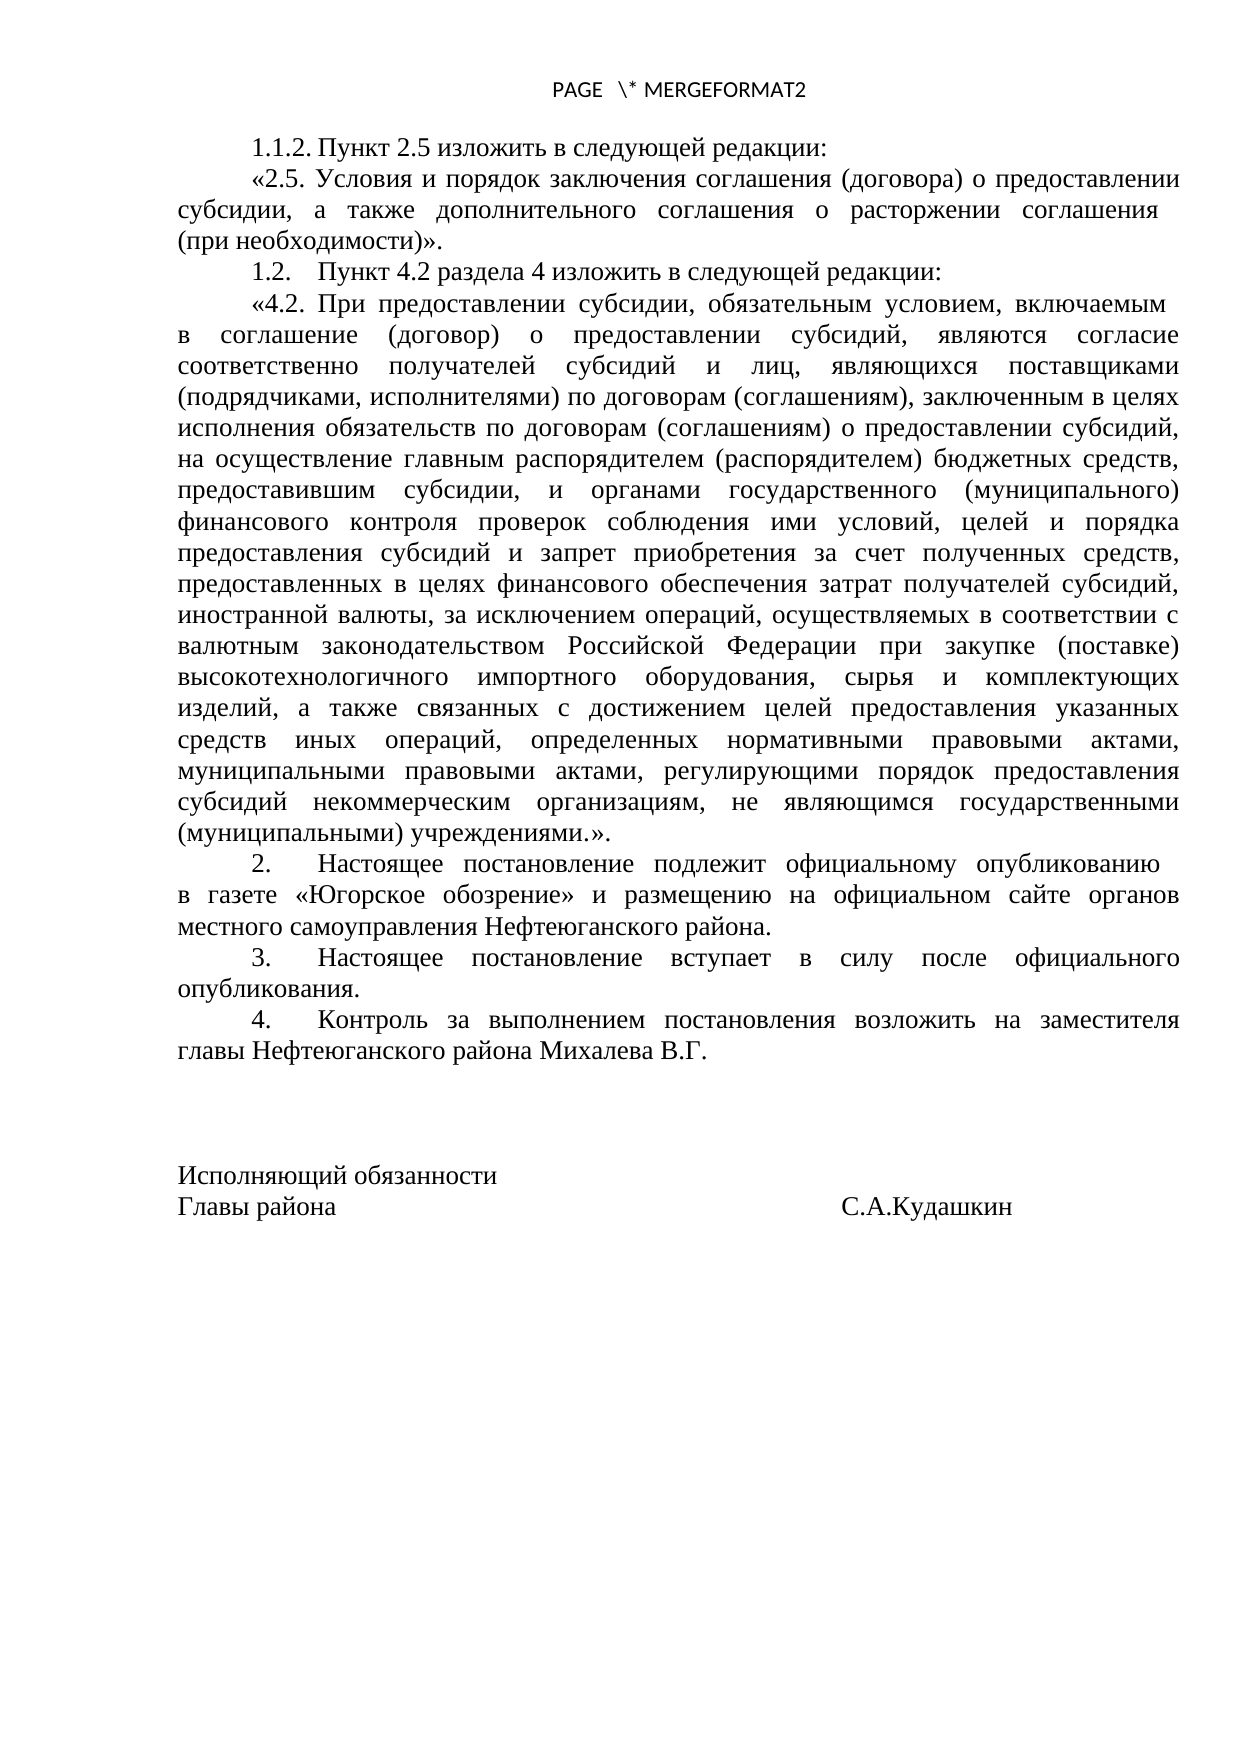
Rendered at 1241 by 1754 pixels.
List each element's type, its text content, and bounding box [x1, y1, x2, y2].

text «2.5. Условия и порядок заключения соглашения (договора) о предоставлении субсидии, а также дополнительного соглашения о расторжении соглашения (при необходимости)». [177, 162, 1181, 256]
text Главы района С.А.Кудашкин [177, 1190, 1181, 1221]
text Исполняющий обязанности [177, 1159, 1181, 1190]
list Настоящее постановление подлежит официальному опубликованию в газете «Югорское обозрение» и размещению на официальном сайте органов местного самоуправления Нефтеюганского района. [177, 847, 1181, 941]
list Пункт 2.5 изложить в следующей редакции: [177, 131, 1181, 162]
list Контроль за выполнением постановления возложить на заместителя главы Нефтеюганского района Михалева В.Г. [177, 1003, 1181, 1065]
list Настоящее постановление вступает в силу после официального опубликования. [177, 941, 1181, 1003]
list Пункт 4.2 раздела 4 изложить в следующей редакции: [177, 256, 1181, 287]
text «4.2. При предоставлении субсидии, обязательным условием, включаемым в соглашение (договор) о предоставлении субсидий, являются согласие соответственно получателей субсидий и лиц, являющихся поставщиками (подрядчиками, исполнителями) по договорам (соглашениям), заключенным в целях исполнения обязательств по договорам (соглашениям) о предоставлении субсидий, на осуществление главным распорядителем (распорядителем) бюджетных средств, предоставившим субсидии, и органами государственного (муниципального) финансового контроля проверок соблюдения ими условий, целей и порядка предоставления субсидий и запрет приобретения за счет полученных средств, предоставленных в целях финансового обеспечения затрат получателей субсидий, иностранной валюты, за исключением операций, осуществляемых в соответствии с валютным законодательством Российской Федерации при закупке (поставке) высокотехнологичного импортного оборудования, сырья и комплектующих изделий, а также связанных с достижением целей предоставления указанных средств иных операций, определенных нормативными правовыми актами, муниципальными правовыми актами, регулирующими порядок предоставления субсидий некоммерческим организациям, не являющимся государственными (муниципальными) учреждениями.». [177, 287, 1181, 847]
